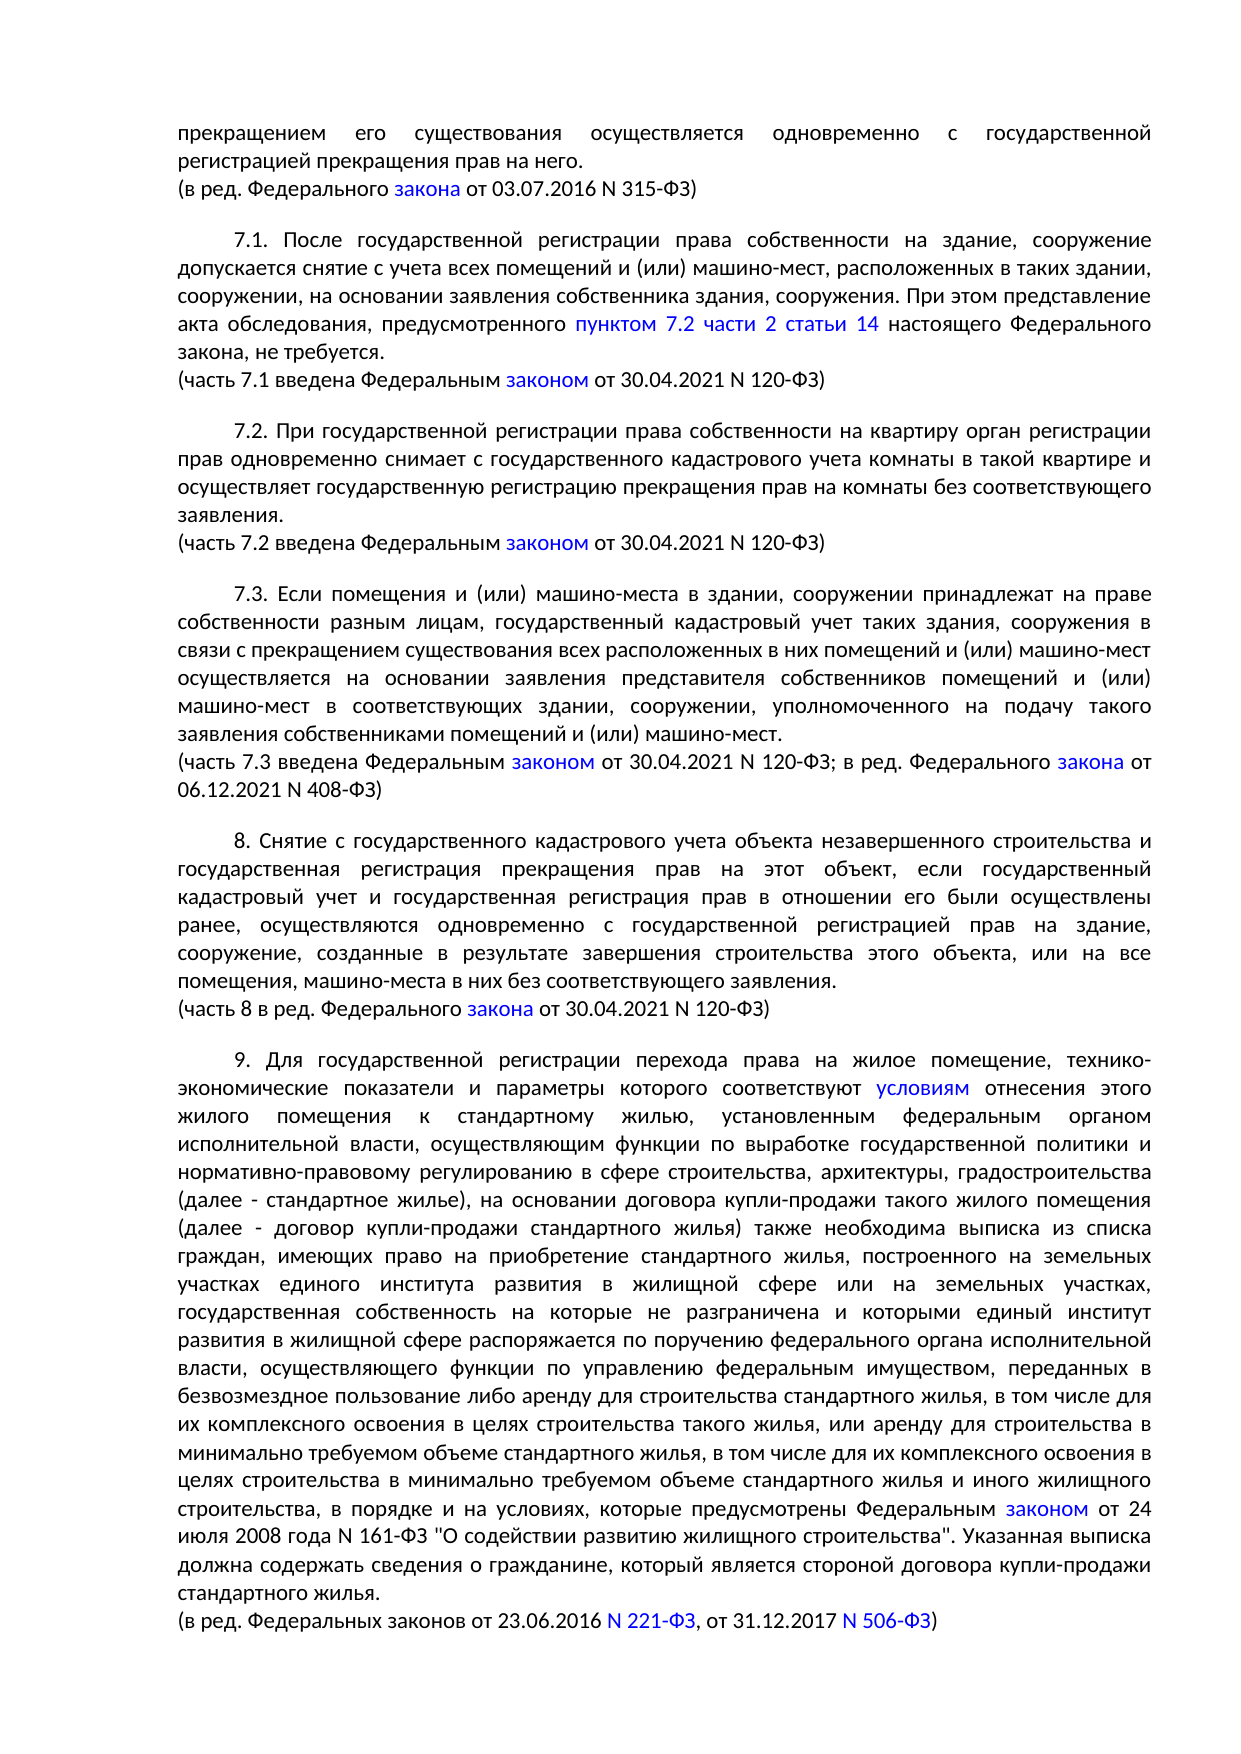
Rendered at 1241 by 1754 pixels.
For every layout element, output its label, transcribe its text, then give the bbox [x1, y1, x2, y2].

text (в ред. Федерального закона от 03.07.2016 N 315-ФЗ) [177, 174, 1152, 202]
text 7.1. После государственной регистрации права собственности на здание, сооружение допускается снятие с учета всех помещений и (или) машино-мест, расположенных в таких здании, сооружении, на основании заявления собственника здания, сооружения. При этом представление акта обследования, предусмотренного пунктом 7.2 части 2 статьи 14 настоящего Федерального закона, не требуется. [177, 225, 1152, 365]
text 7.2. При государственной регистрации права собственности на квартиру орган регистрации прав одновременно снимает с государственного кадастрового учета комнаты в такой квартире и осуществляет государственную регистрацию прекращения прав на комнаты без соответствующего заявления. [177, 416, 1152, 528]
text 8. Снятие с государственного кадастрового учета объекта незавершенного строительства и государственная регистрация прекращения прав на этот объект, если государственный кадастровый учет и государственная регистрация прав в отношении его были осуществлены ранее, осуществляются одновременно с государственной регистрацией прав на здание, сооружение, созданные в результате завершения строительства этого объекта, или на все помещения, машино-места в них без соответствующего заявления. [177, 826, 1152, 994]
text (часть 7.1 введена Федеральным законом от 30.04.2021 N 120-ФЗ) [177, 365, 1152, 393]
text 9. Для государственной регистрации перехода права на жилое помещение, технико-экономические показатели и параметры которого соответствуют условиям отнесения этого жилого помещения к стандартному жилью, установленным федеральным органом исполнительной власти, осуществляющим функции по выработке государственной политики и нормативно-правовому регулированию в сфере строительства, архитектуры, градостроительства (далее - стандартное жилье), на основании договора купли-продажи такого жилого помещения (далее - договор купли-продажи стандартного жилья) также необходима выписка из списка граждан, имеющих право на приобретение стандартного жилья, построенного на земельных участках единого института развития в жилищной сфере или на земельных участках, государственная собственность на которые не разграничена и которыми единый институт развития в жилищной сфере распоряжается по поручению федерального органа исполнительной власти, осуществляющего функции по управлению федеральным имуществом, переданных в безвозмездное пользование либо аренду для строительства стандартного жилья, в том числе для их комплексного освоения в целях строительства такого жилья, или аренду для строительства в минимально требуемом объеме стандартного жилья, в том числе для их комплексного освоения в целях строительства в минимально требуемом объеме стандартного жилья и иного жилищного строительства, в порядке и на условиях, которые предусмотрены Федеральным законом от 24 июля 2008 года N 161-ФЗ "О содействии развитию жилищного строительства". Указанная выписка должна содержать сведения о гражданине, который является стороной договора купли-продажи стандартного жилья. [177, 1045, 1152, 1606]
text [177, 118, 1152, 174]
text (часть 7.2 введена Федеральным законом от 30.04.2021 N 120-ФЗ) [177, 528, 1152, 556]
text (в ред. Федеральных законов от 23.06.2016 N 221-ФЗ, от 31.12.2017 N 506-ФЗ) [177, 1606, 1152, 1634]
text (часть 7.3 введена Федеральным законом от 30.04.2021 N 120-ФЗ; в ред. Федерального закона от 06.12.2021 N 408-ФЗ) [177, 747, 1152, 803]
text 7.3. Если помещения и (или) машино-места в здании, сооружении принадлежат на праве собственности разным лицам, государственный кадастровый учет таких здания, сооружения в связи с прекращением существования всех расположенных в них помещений и (или) машино-мест осуществляется на основании заявления представителя собственников помещений и (или) машино-мест в соответствующих здании, сооружении, уполномоченного на подачу такого заявления собственниками помещений и (или) машино-мест. [177, 579, 1152, 747]
text (часть 8 в ред. Федерального закона от 30.04.2021 N 120-ФЗ) [177, 994, 1152, 1022]
